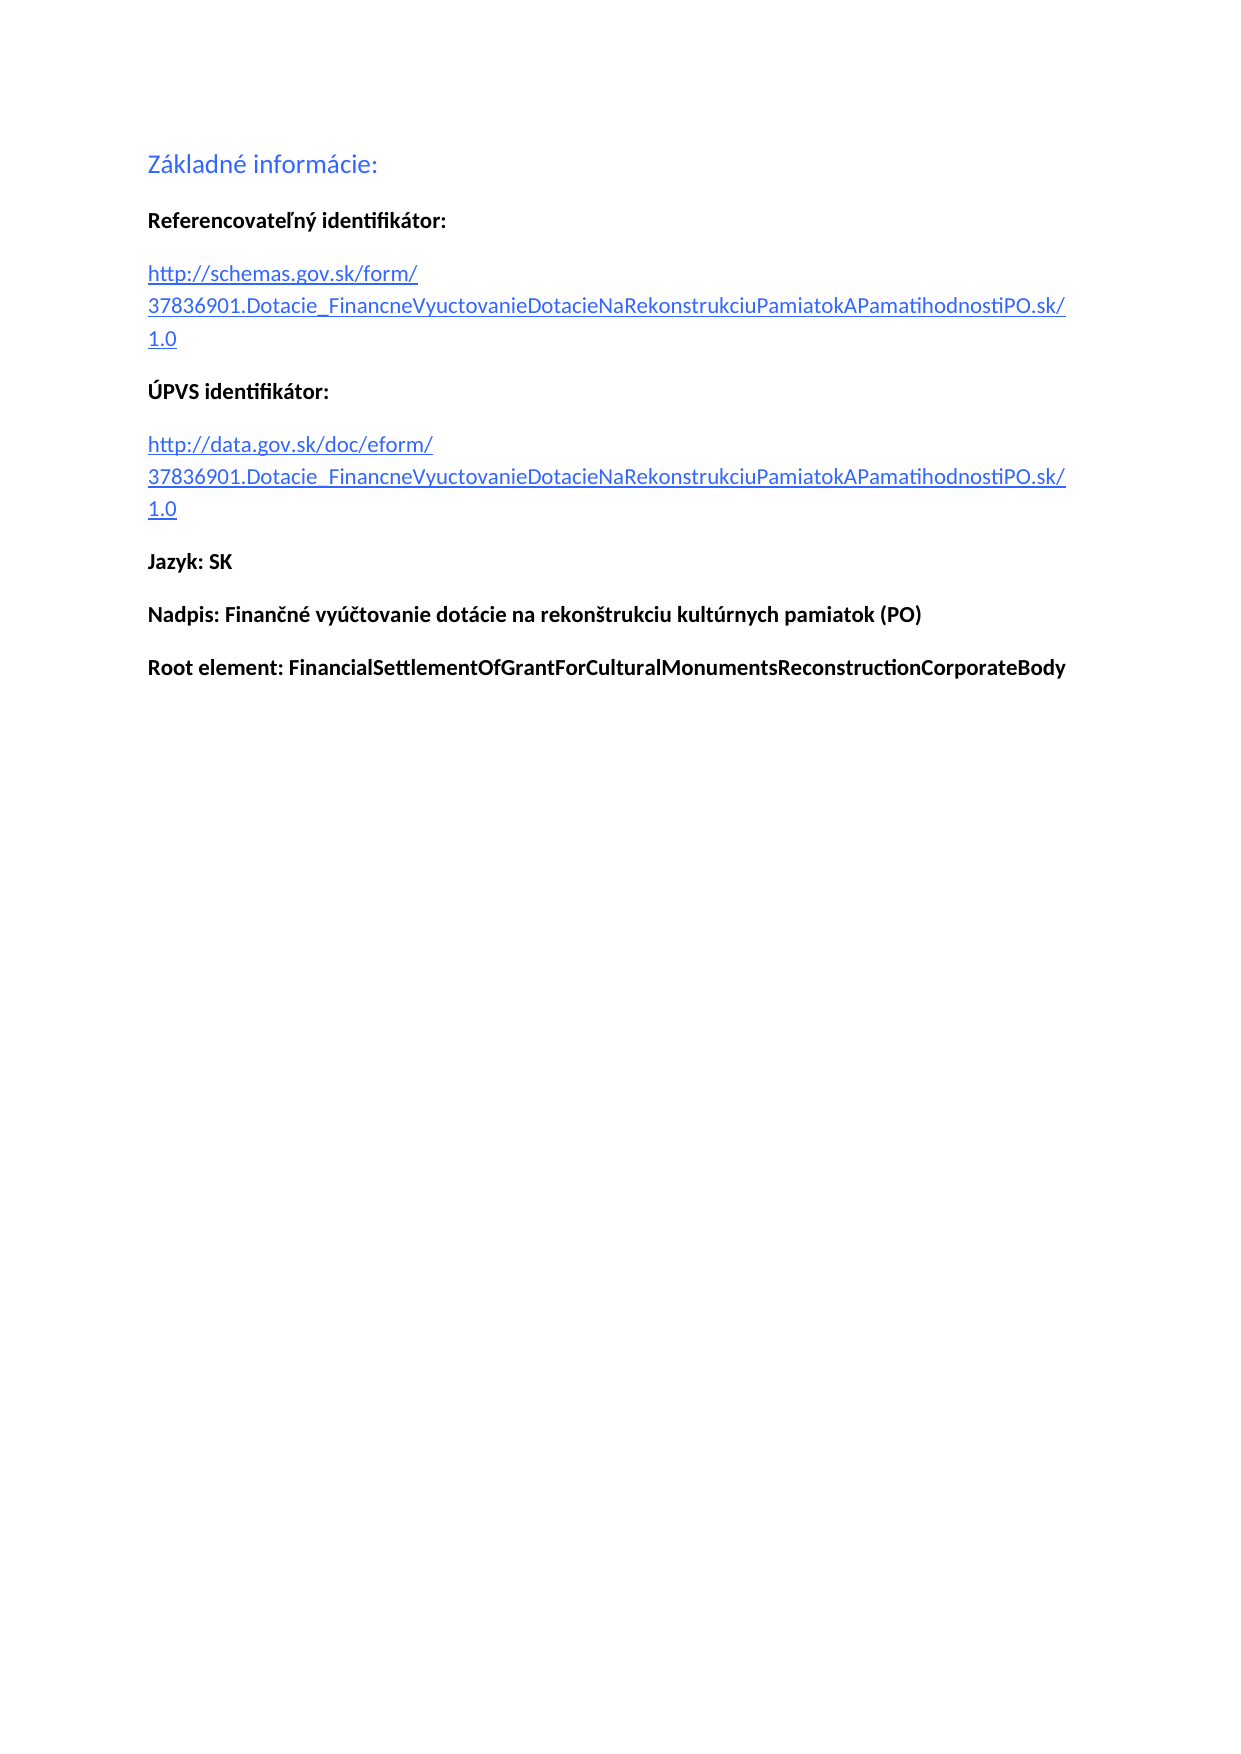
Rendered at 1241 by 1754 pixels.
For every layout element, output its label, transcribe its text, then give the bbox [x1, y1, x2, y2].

text Jazyk: SK [148, 547, 1093, 575]
text Nadpis: Finančné vyúčtovanie dotácie na rekonštrukciu kultúrnych pamiatok (PO) [148, 600, 1093, 628]
text http://schemas.gov.sk/form/37836901.Dotacie_FinancneVyuctovanieDotacieNaRekonstrukciuPamiatokAPamatihodnostiPO.sk/1.0 [148, 259, 1093, 352]
text Základné informácie: [148, 148, 1093, 181]
text Referencovateľný identifikátor: [148, 206, 1093, 234]
text ÚPVS identifikátor: [148, 377, 1093, 405]
text Root element: FinancialSettlementOfGrantForCulturalMonumentsReconstructionCorporateBody [148, 653, 1093, 681]
text http://data.gov.sk/doc/eform/37836901.Dotacie_FinancneVyuctovanieDotacieNaRekonstrukciuPamiatokAPamatihodnostiPO.sk/1.0 [148, 430, 1093, 522]
